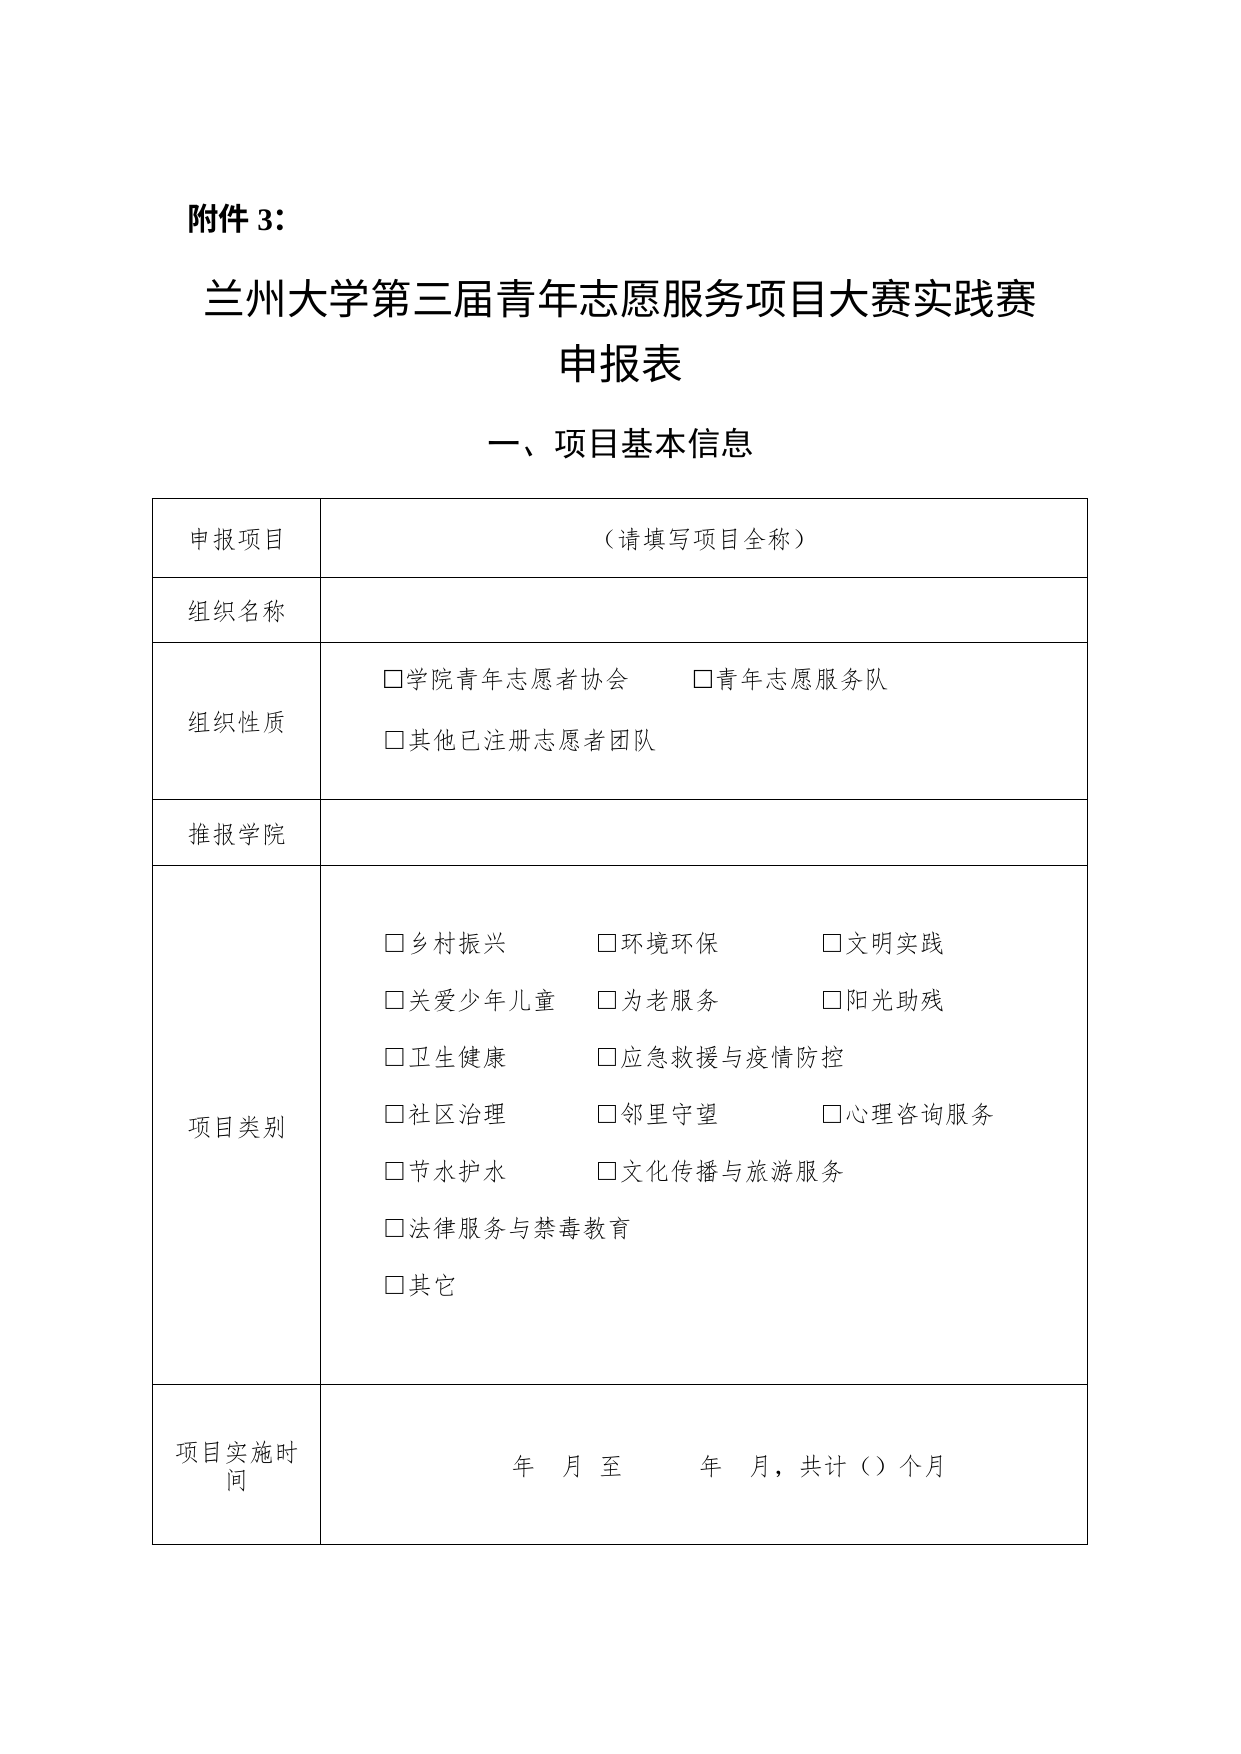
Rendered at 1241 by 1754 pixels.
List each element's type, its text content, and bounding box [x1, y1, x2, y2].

table_cell 年 月 至 年 月，共计（）个月 [321, 1385, 1087, 1544]
table_cell 项目实施时间 [153, 1385, 320, 1544]
table_cell 组织性质 [153, 643, 320, 799]
table_cell □乡村振兴 □环境环保 □文明实践 □关爱少年儿童 □为老服务 □阳光助残 □卫生健康 □应急救援与疫情防控 □社区治理 □邻里守望 □心理咨询服务 □节水护水 □文化传播与旅游服务 □法律服务与禁毒教育 □其它 [321, 866, 1087, 1384]
table_cell 组织名称 [153, 578, 320, 642]
text 附件 3： [187, 184, 1053, 249]
text 兰州大学第三届青年志愿服务项目大赛实践赛申报表 [187, 264, 1053, 394]
table_cell [321, 800, 1087, 865]
table_cell 学院青年志愿者协会 青年志愿服务队 □其他已注册志愿者团队 [321, 643, 1087, 799]
table_header 申报项目 [153, 499, 320, 577]
table_cell 推报学院 [153, 800, 320, 865]
text 一、项目基本信息 [187, 409, 1053, 474]
table_header （请填写项目全称） [321, 499, 1087, 577]
table_cell 项目类别 [153, 866, 320, 1384]
table_cell [321, 578, 1087, 642]
